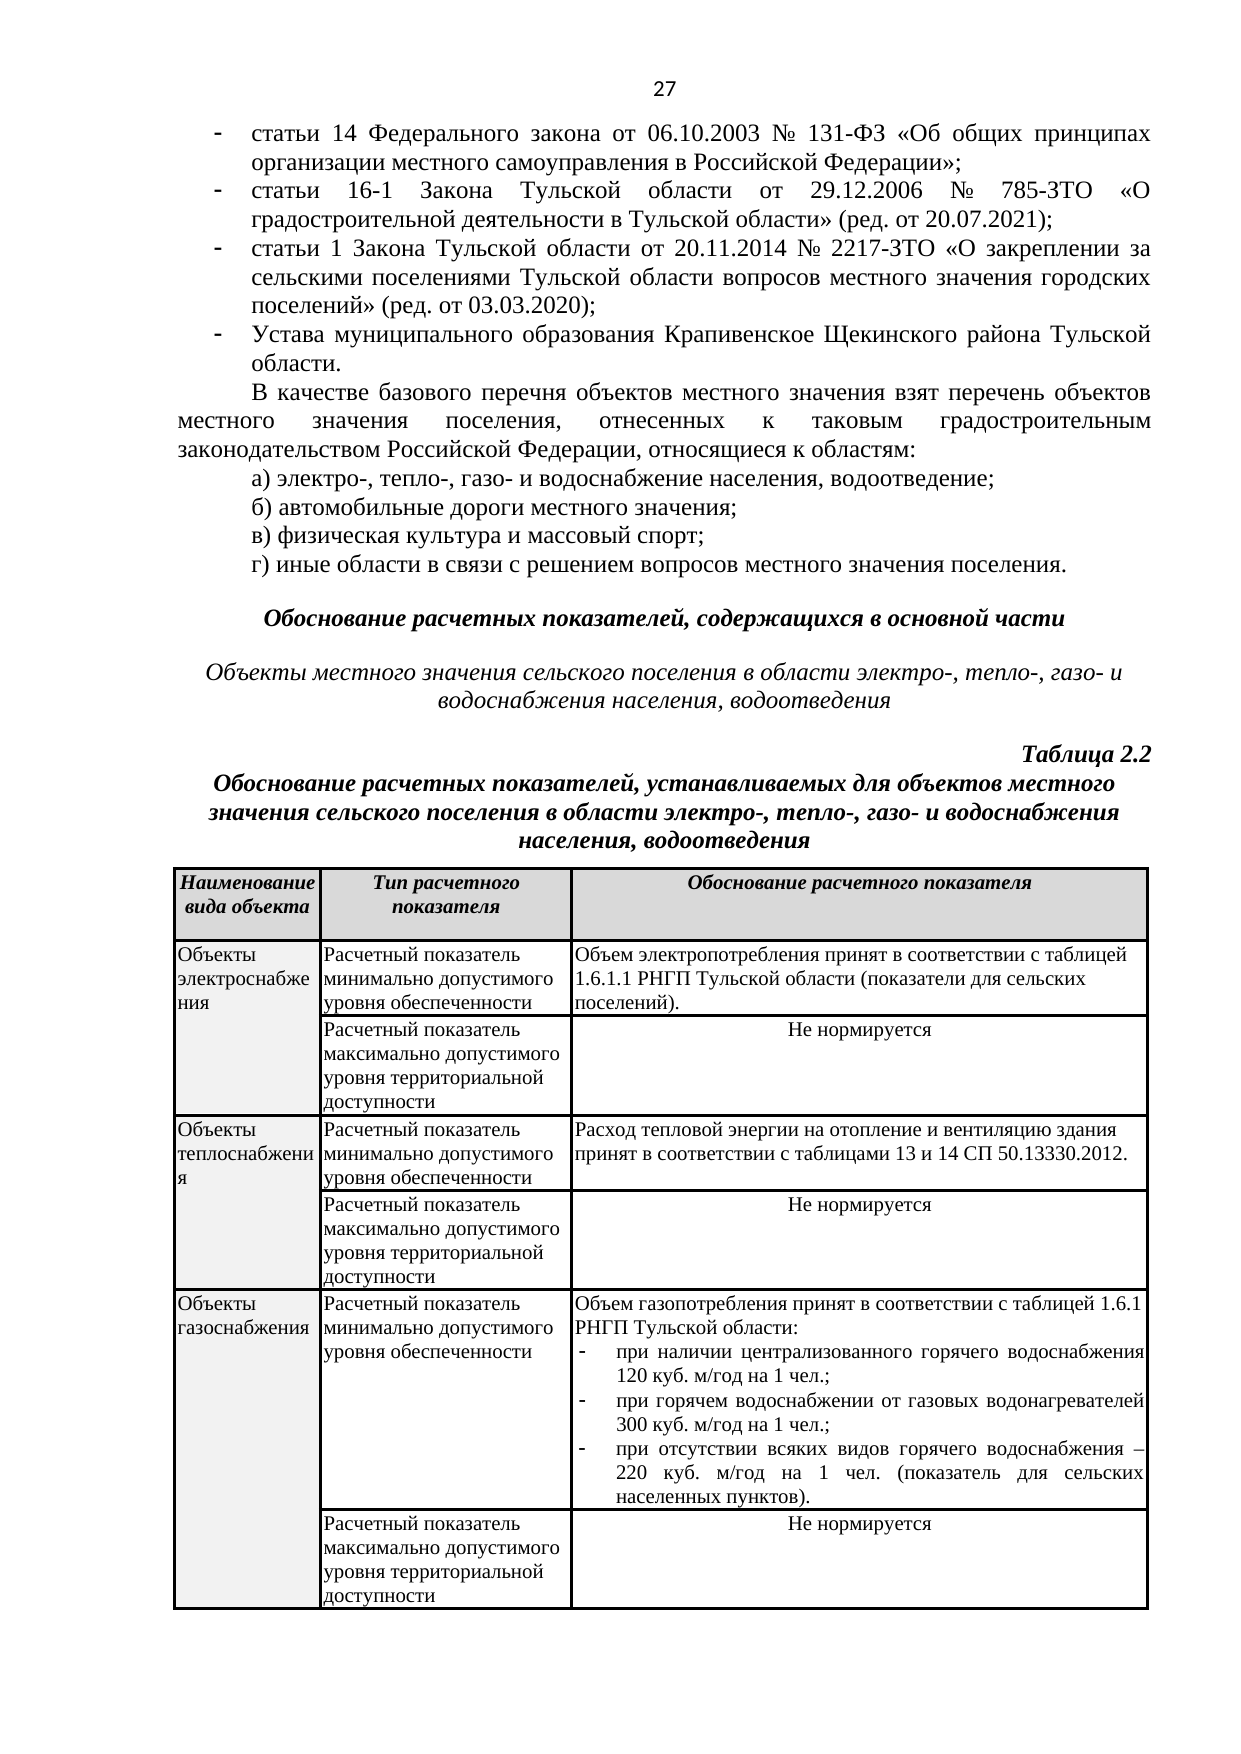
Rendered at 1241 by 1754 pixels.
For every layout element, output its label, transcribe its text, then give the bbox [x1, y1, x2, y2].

table_cell Объекты теплоснабжения [176, 1117, 319, 1288]
table_cell Расчетный показатель минимально допустимого уровня обеспеченности [322, 942, 570, 1014]
text в) физическая культура и массовый спорт; [177, 521, 1152, 549]
table_cell Не нормируется [573, 1511, 1146, 1607]
table_cell Расход тепловой энергии на отопление и вентиляцию здания принят в соответствии с таблицами 13 и 14 СП 50.13330.2012. [573, 1117, 1146, 1189]
table_cell Расчетный показатель максимально допустимого уровня территориальной доступности [322, 1192, 570, 1288]
table_cell Объем электропотребления принят в соответствии с таблицей 1.6.1.1 РНГП Тульской области (показатели для сельских поселений). [573, 942, 1146, 1014]
table_cell Не нормируется [573, 1192, 1146, 1288]
list статьи 1 Закона Тульской области от 20.11.2014 № 2217-ЗТО «О закреплении за сельскими поселениями Тульской области вопросов местного значения городских поселений» (ред. от 03.03.2020); [213, 233, 1152, 319]
table_cell Объем газопотребления принят в соответствии с таблицей 1.6.1 РНГП Тульской области: при наличии централизованного горячего водоснабжения 120 куб. м/год на 1 чел.; при горячем водоснабжении от газовых водонагревателей 300 куб. м/год на 1 чел.; при отсутствии всяких видов горячего водоснабжения – 220 куб. м/год на 1 чел. (показатель для сельских населенных пунктов). [573, 1291, 1146, 1508]
list Объекты местного значения сельского поселения в области электро-, тепло-, газо- и водоснабжения населения, водоотведения [176, 657, 1152, 714]
table_cell Не нормируется [573, 1017, 1146, 1113]
table_header Обоснование расчетного показателя [573, 870, 1146, 939]
text В качестве базового перечня объектов местного значения взят перечень объектов местного значения поселения, отнесенных к таковым градостроительным законодательством Российской Федерации, относящиеся к областям: [177, 377, 1152, 463]
table_cell Расчетный показатель минимально допустимого уровня обеспеченности [322, 1117, 570, 1189]
table_header Тип расчетного показателя [322, 870, 570, 939]
table_cell Объекты электроснабжения [176, 942, 319, 1113]
table_cell Расчетный показатель максимально допустимого уровня территориальной доступности [322, 1017, 570, 1113]
text б) автомобильные дороги местного значения; [177, 492, 1152, 521]
text Обоснование расчетных показателей, устанавливаемых для объектов местного значения сельского поселения в области электро-, тепло-, газо- и водоснабжения населения, водоотведения [177, 768, 1152, 854]
list статьи 16-1 Закона Тульской области от 29.12.2006 № 785-ЗТО «О градостроительной деятельности в Тульской области» (ред. от 20.07.2021); [213, 176, 1152, 233]
text Таблица 2.2 [177, 739, 1152, 768]
list статьи 14 Федерального закона от 06.10.2003 № 131-ФЗ «Об общих принципах организации местного самоуправления в Российской Федерации»; [213, 118, 1152, 176]
table_cell Расчетный показатель максимально допустимого уровня территориальной доступности [322, 1511, 570, 1607]
table_cell Объекты газоснабжения [176, 1291, 319, 1607]
text г) иные области в связи с решением вопросов местного значения поселения. [177, 549, 1152, 578]
text а) электро-, тепло-, газо- и водоснабжение населения, водоотведение; [177, 463, 1152, 492]
list Устава муниципального образования Крапивенское Щекинского района Тульской области. [213, 319, 1152, 377]
list Обоснование расчетных показателей, содержащихся в основной части [177, 603, 1152, 632]
table_header Наименование вида объекта [176, 870, 319, 939]
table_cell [322, 1291, 570, 1508]
